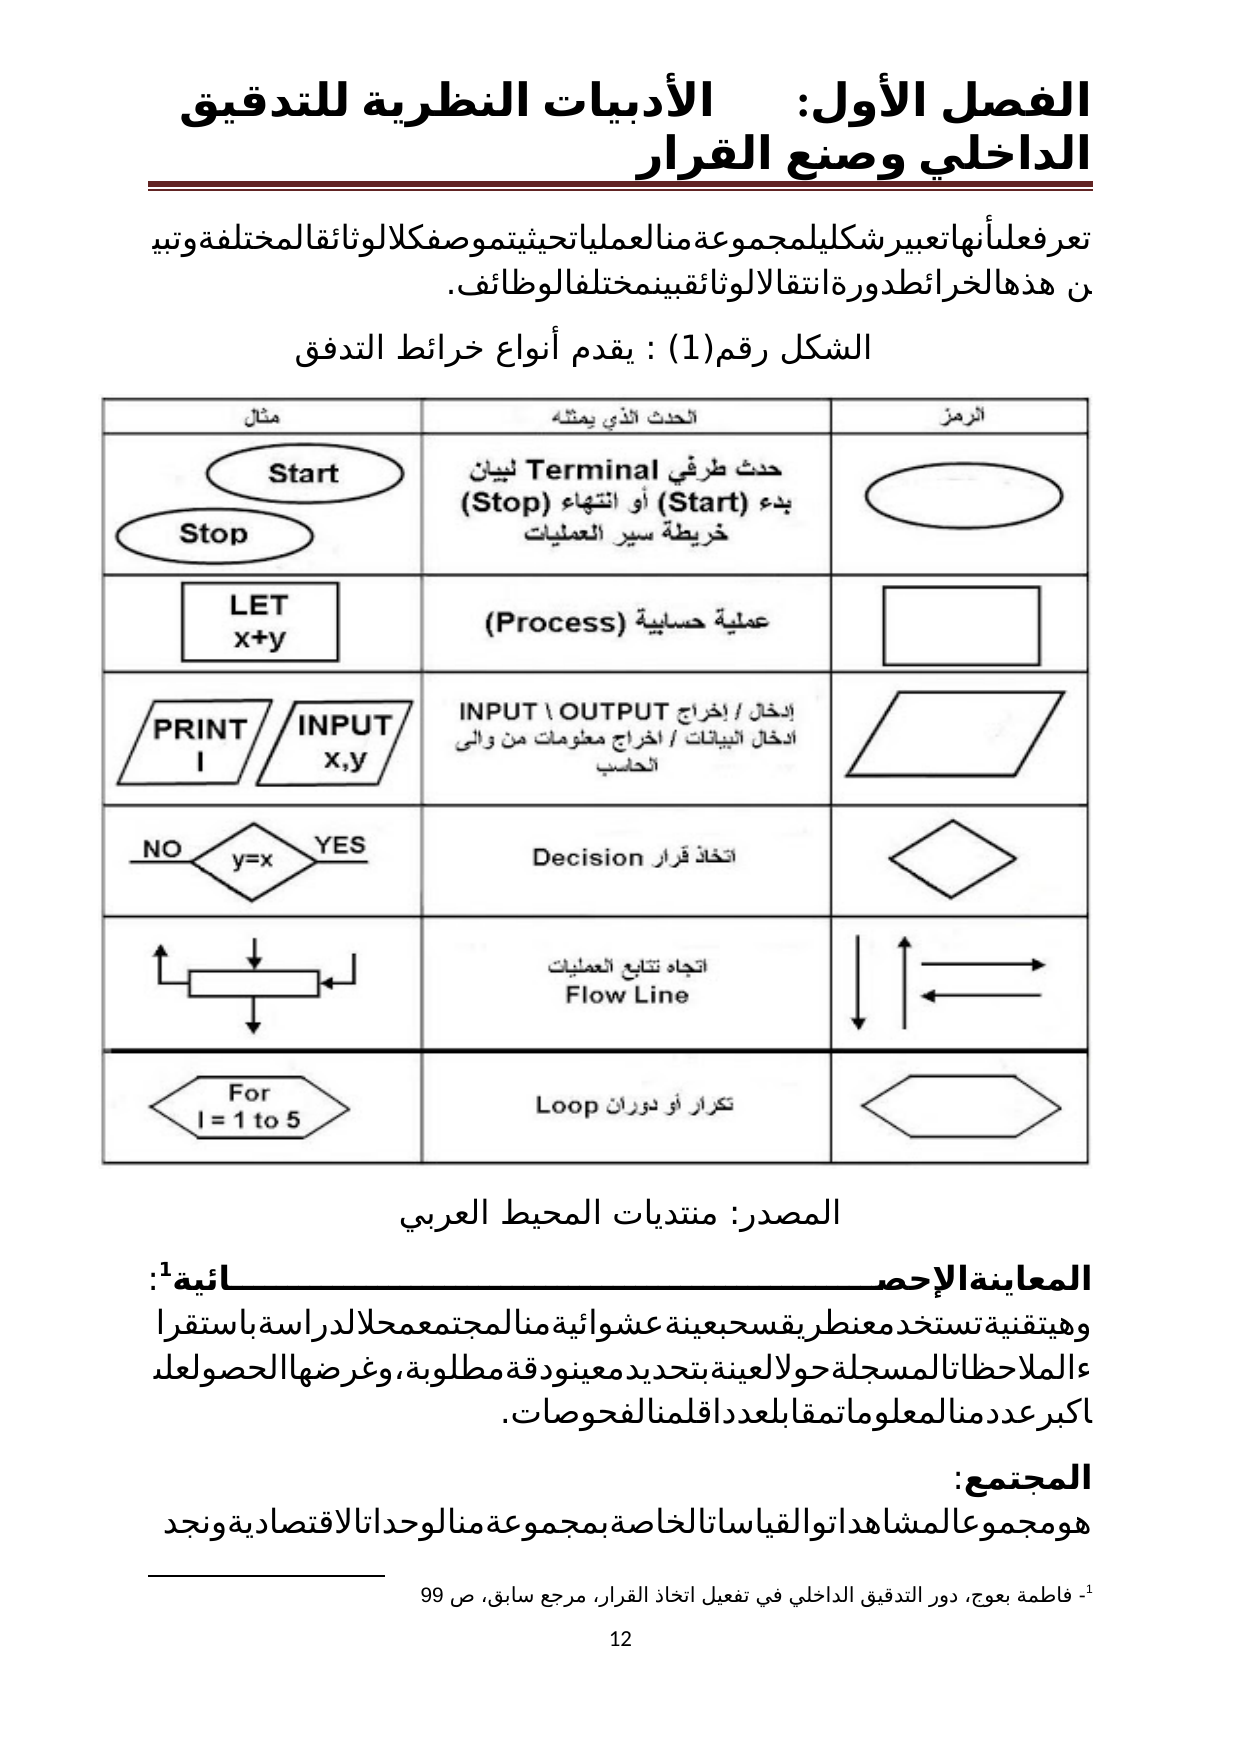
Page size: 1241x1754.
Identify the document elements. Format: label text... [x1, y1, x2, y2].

text المعاينةالإحصائية: وهيتقنيةتستخدمعنطريقسحبعينةعشوائيةمنالمجتمعمحلالدراسةباستقراءالملاحظاتالمسجلةحولالعينةبتحديدمعينودقةمطلوبة،وغرضهاالحصولعلىاكبرعددمنالمعلوماتمقابلعدداقلمنالفحوصات. [148, 1259, 1093, 1432]
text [148, 1458, 1093, 1542]
text الشكل رقم(1) : يقدم أنواع خرائط التدفق [148, 329, 1093, 367]
text تعرفعلىأنهاتعبيرشكليلمجموعةمنالعملياتحيثيتموصفكلالوثائقالمختلفةوتبين هذهالخرائطدورةانتقالالوثائقبينمختلفالوظائف. [148, 219, 1093, 302]
text المصدر: منتديات المحيط العربي [148, 1193, 1093, 1232]
picture [98, 394, 1093, 1169]
